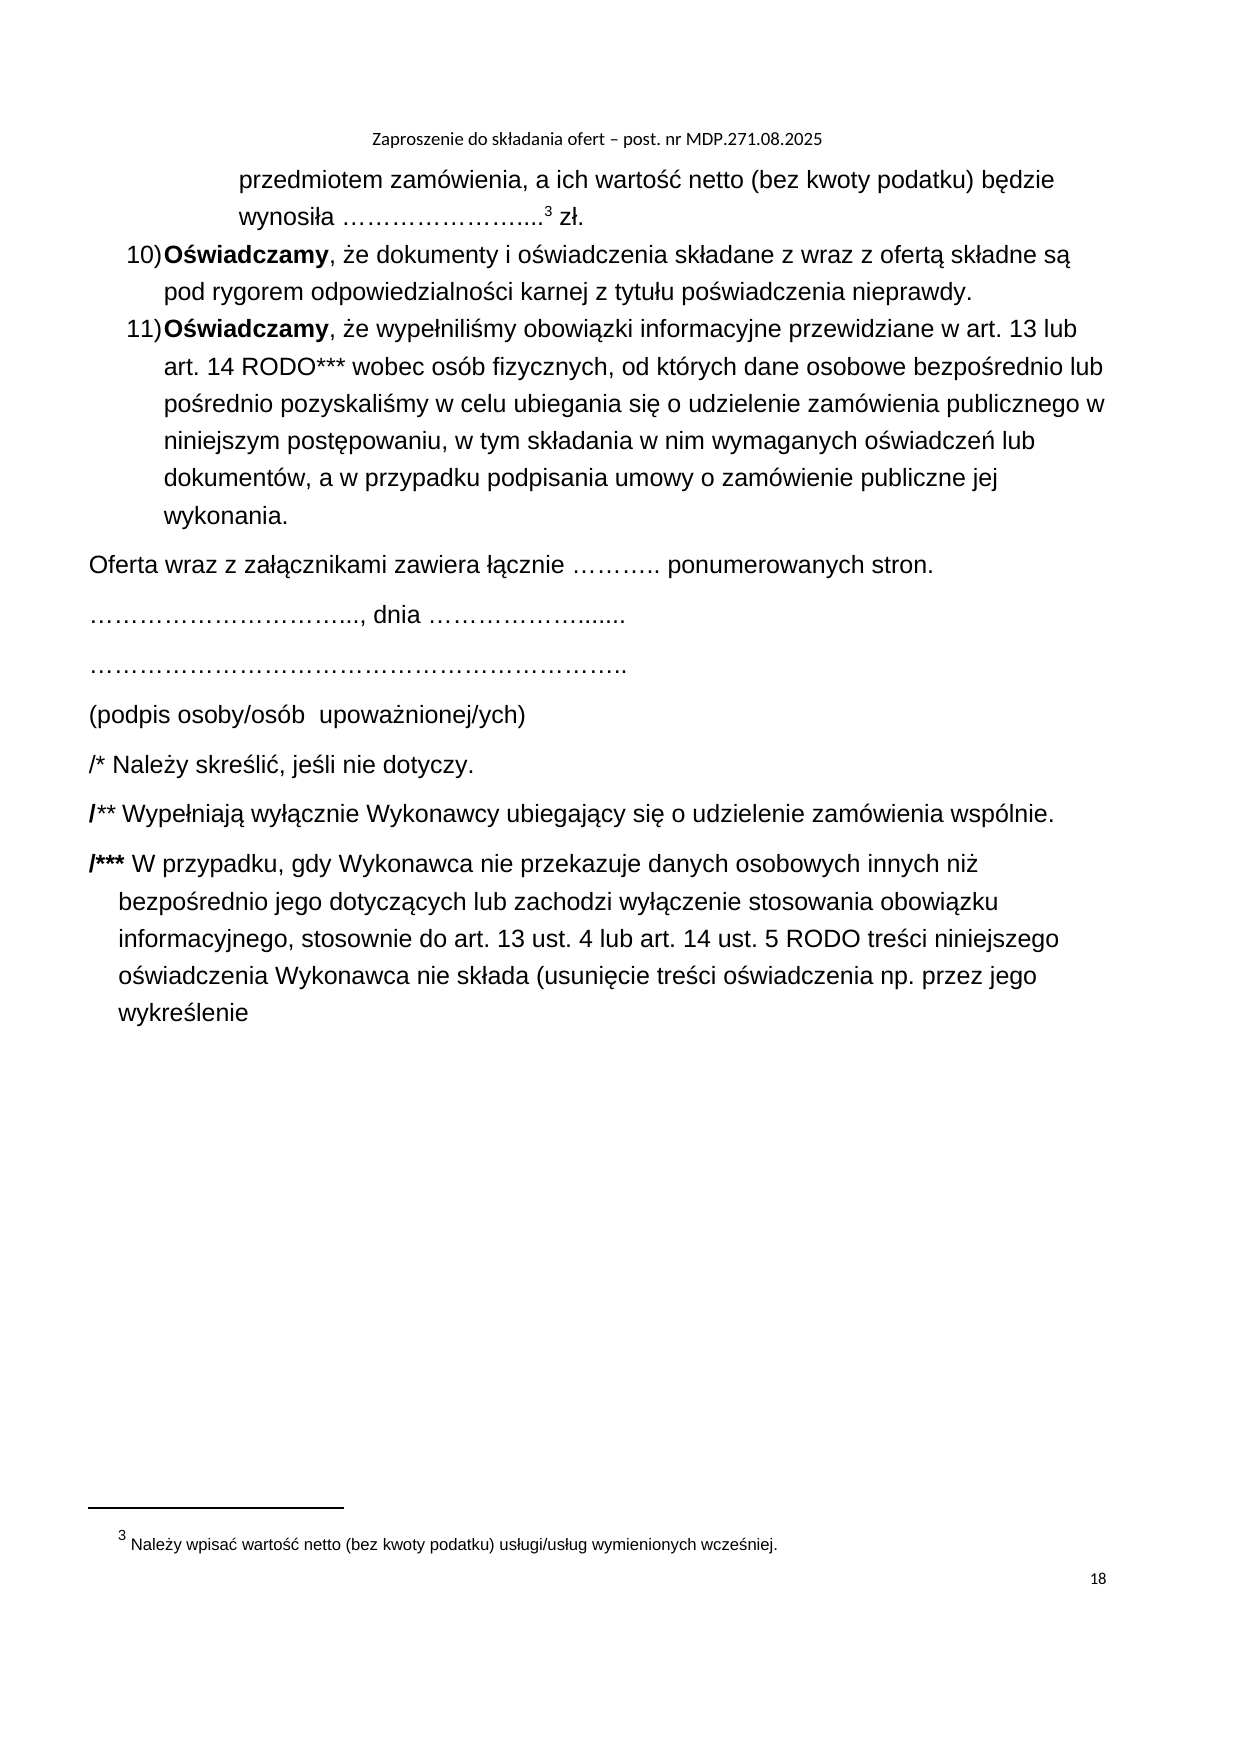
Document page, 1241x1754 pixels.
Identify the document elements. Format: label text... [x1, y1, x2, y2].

text /* Należy skreślić, jeśli nie dotyczy. [88, 750, 1106, 778]
text …………………………..., dnia ………………....... [88, 600, 1106, 629]
text Oferta wraz z załącznikami zawiera łącznie ……….. ponumerowanych stron. [88, 551, 1106, 579]
list Oświadczamy, że dokumenty i oświadczenia składane z wraz z ofertą składne są pod rygorem odpowiedzialności karnej z tytułu poświadczenia nieprawdy. [126, 240, 1106, 306]
list Oświadczamy, że wypełniliśmy obowiązki informacyjne przewidziane w art. 13 lub art. 14 RODO*** wobec osób fizycznych, od których dane osobowe bezpośrednio lub pośrednio pozyskaliśmy w celu ubiegania się o udzielenie zamówienia publicznego w niniejszym postępowaniu, w tym składania w nim wymaganych oświadczeń lub dokumentów, a w przypadku podpisania umowy o zamówienie publiczne jej wykonania. [126, 314, 1106, 529]
text ……………………………………………………….. [88, 650, 1106, 679]
text /*** W przypadku, gdy Wykonawca nie przekazuje danych osobowych innych niż bezpośrednio jego dotyczących lub zachodzi wyłączenie stosowania obowiązku informacyjnego, stosownie do art. 13 ust. 4 lub art. 14 ust. 5 RODO treści niniejszego oświadczenia Wykonawca nie składa (usunięcie treści oświadczenia np. przez jego wykreślenie [88, 849, 1106, 1027]
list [201, 165, 1106, 231]
text (podpis osoby/osób upoważnionej/ych) [88, 700, 1106, 729]
text /** Wypełniają wyłącznie Wykonawcy ubiegający się o udzielenie zamówienia wspólnie. [88, 799, 1106, 828]
